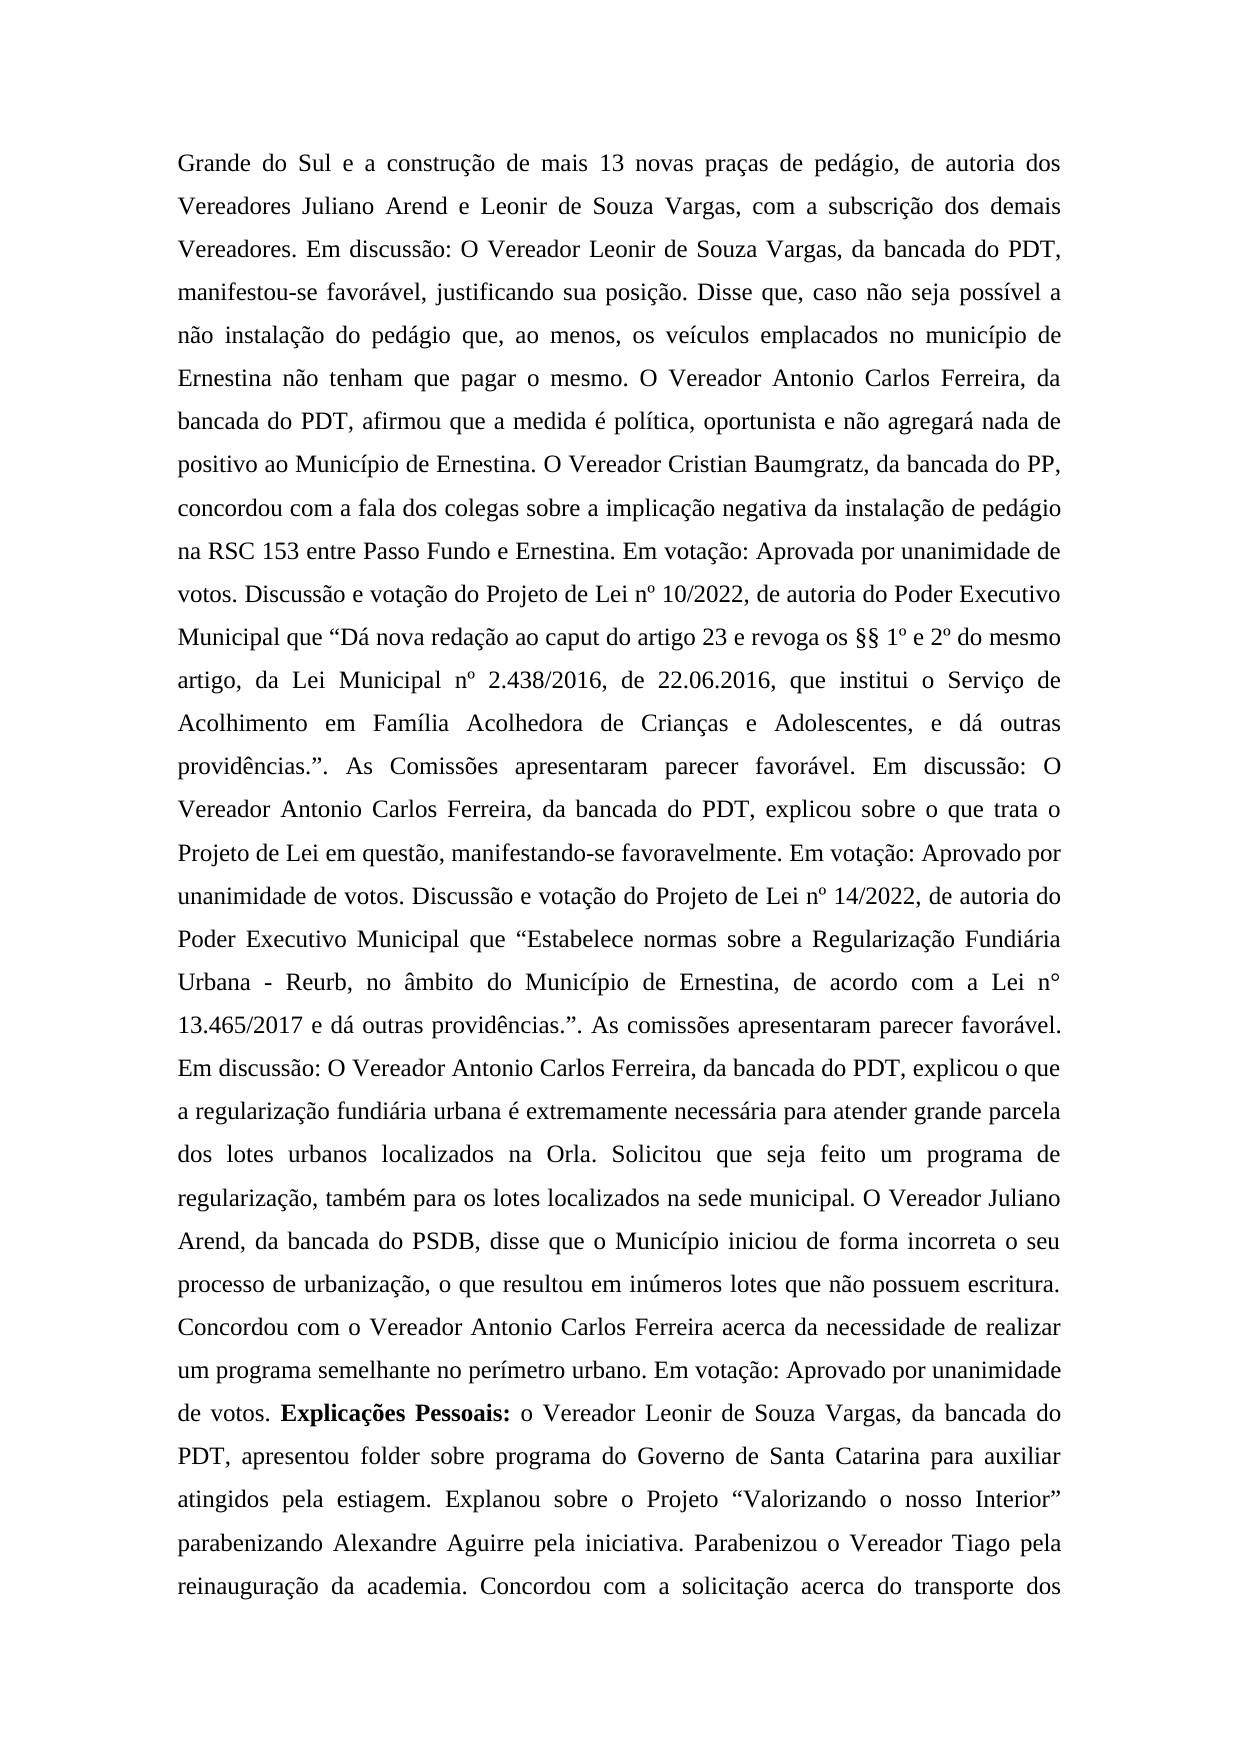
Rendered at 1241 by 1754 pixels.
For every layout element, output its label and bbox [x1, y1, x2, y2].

text [177, 148, 1062, 1599]
